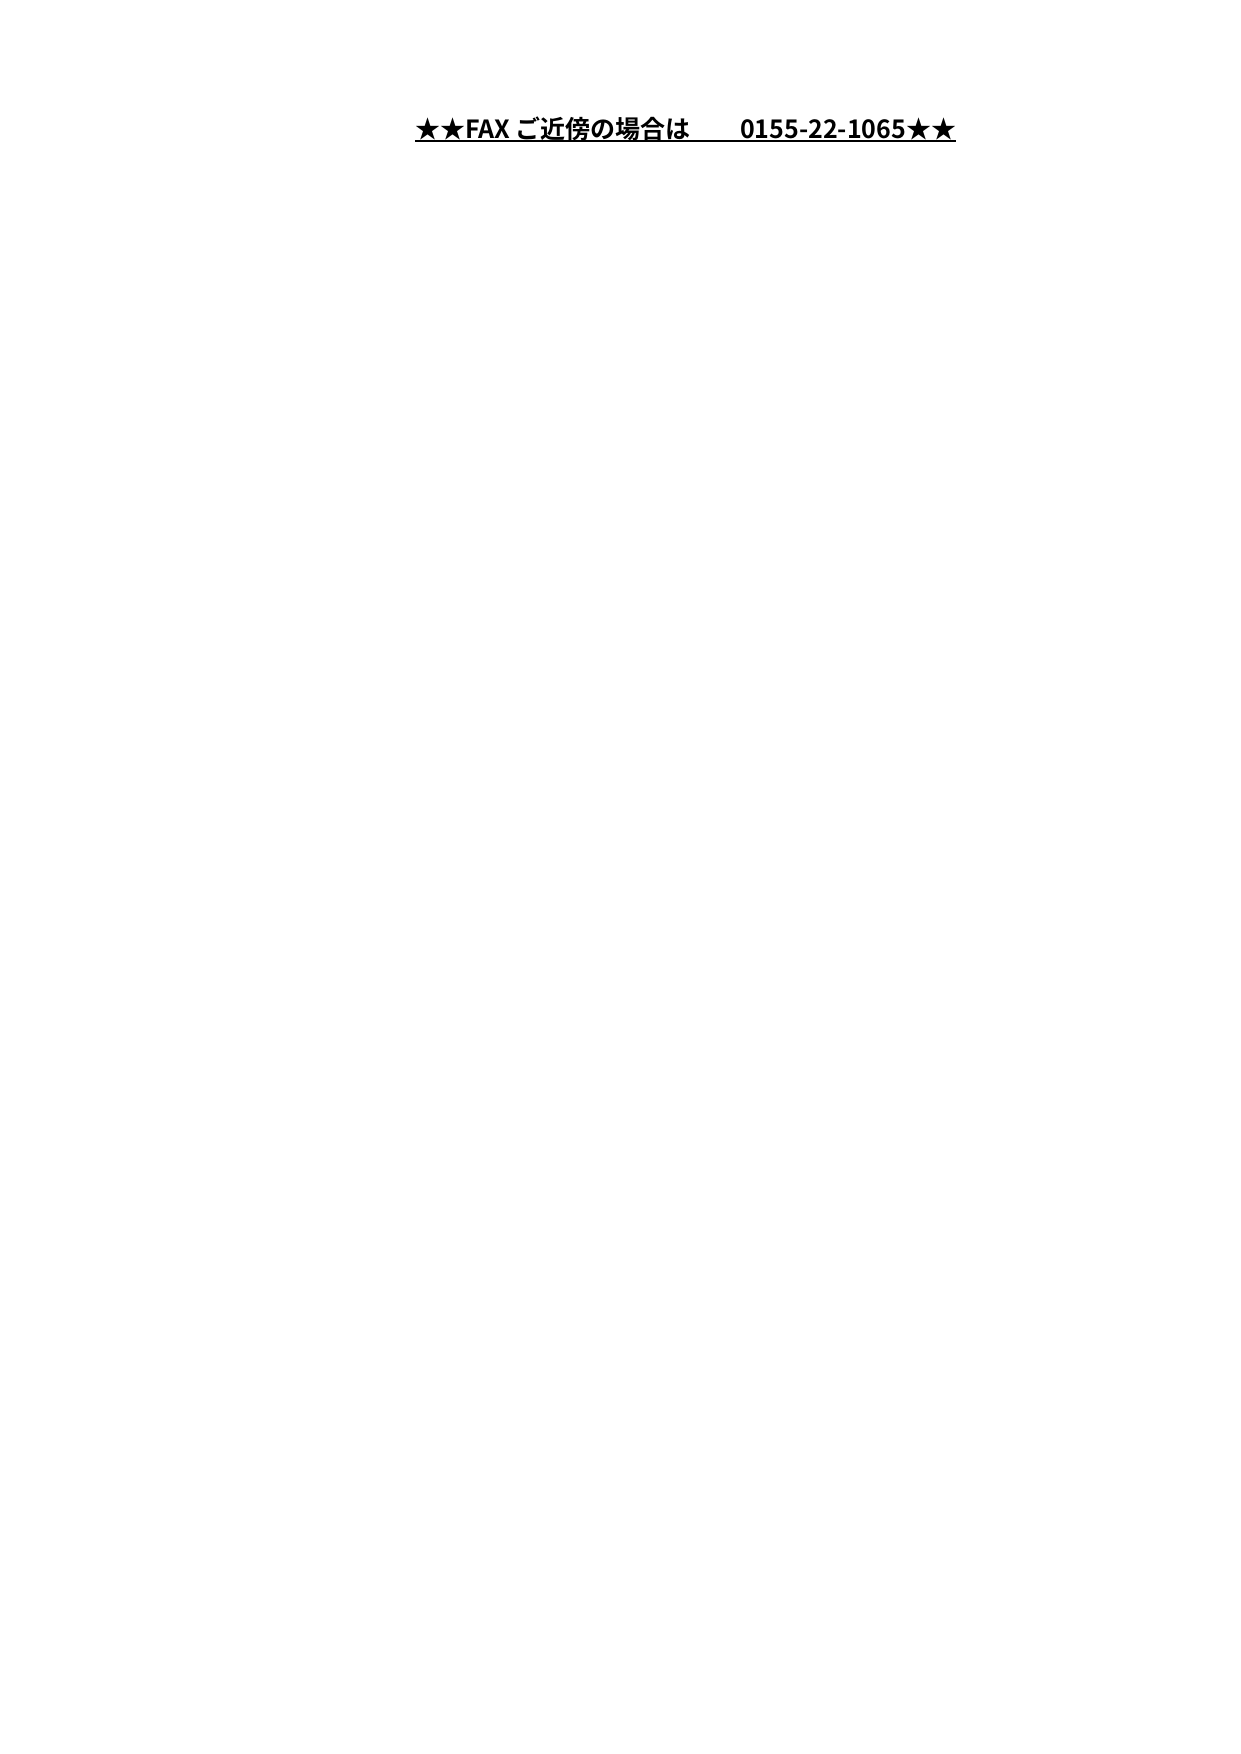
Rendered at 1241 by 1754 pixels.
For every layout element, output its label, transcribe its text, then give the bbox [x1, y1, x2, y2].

text ★★FAXご近傍の場合は 0155-22-1065★★ [89, 109, 1152, 145]
